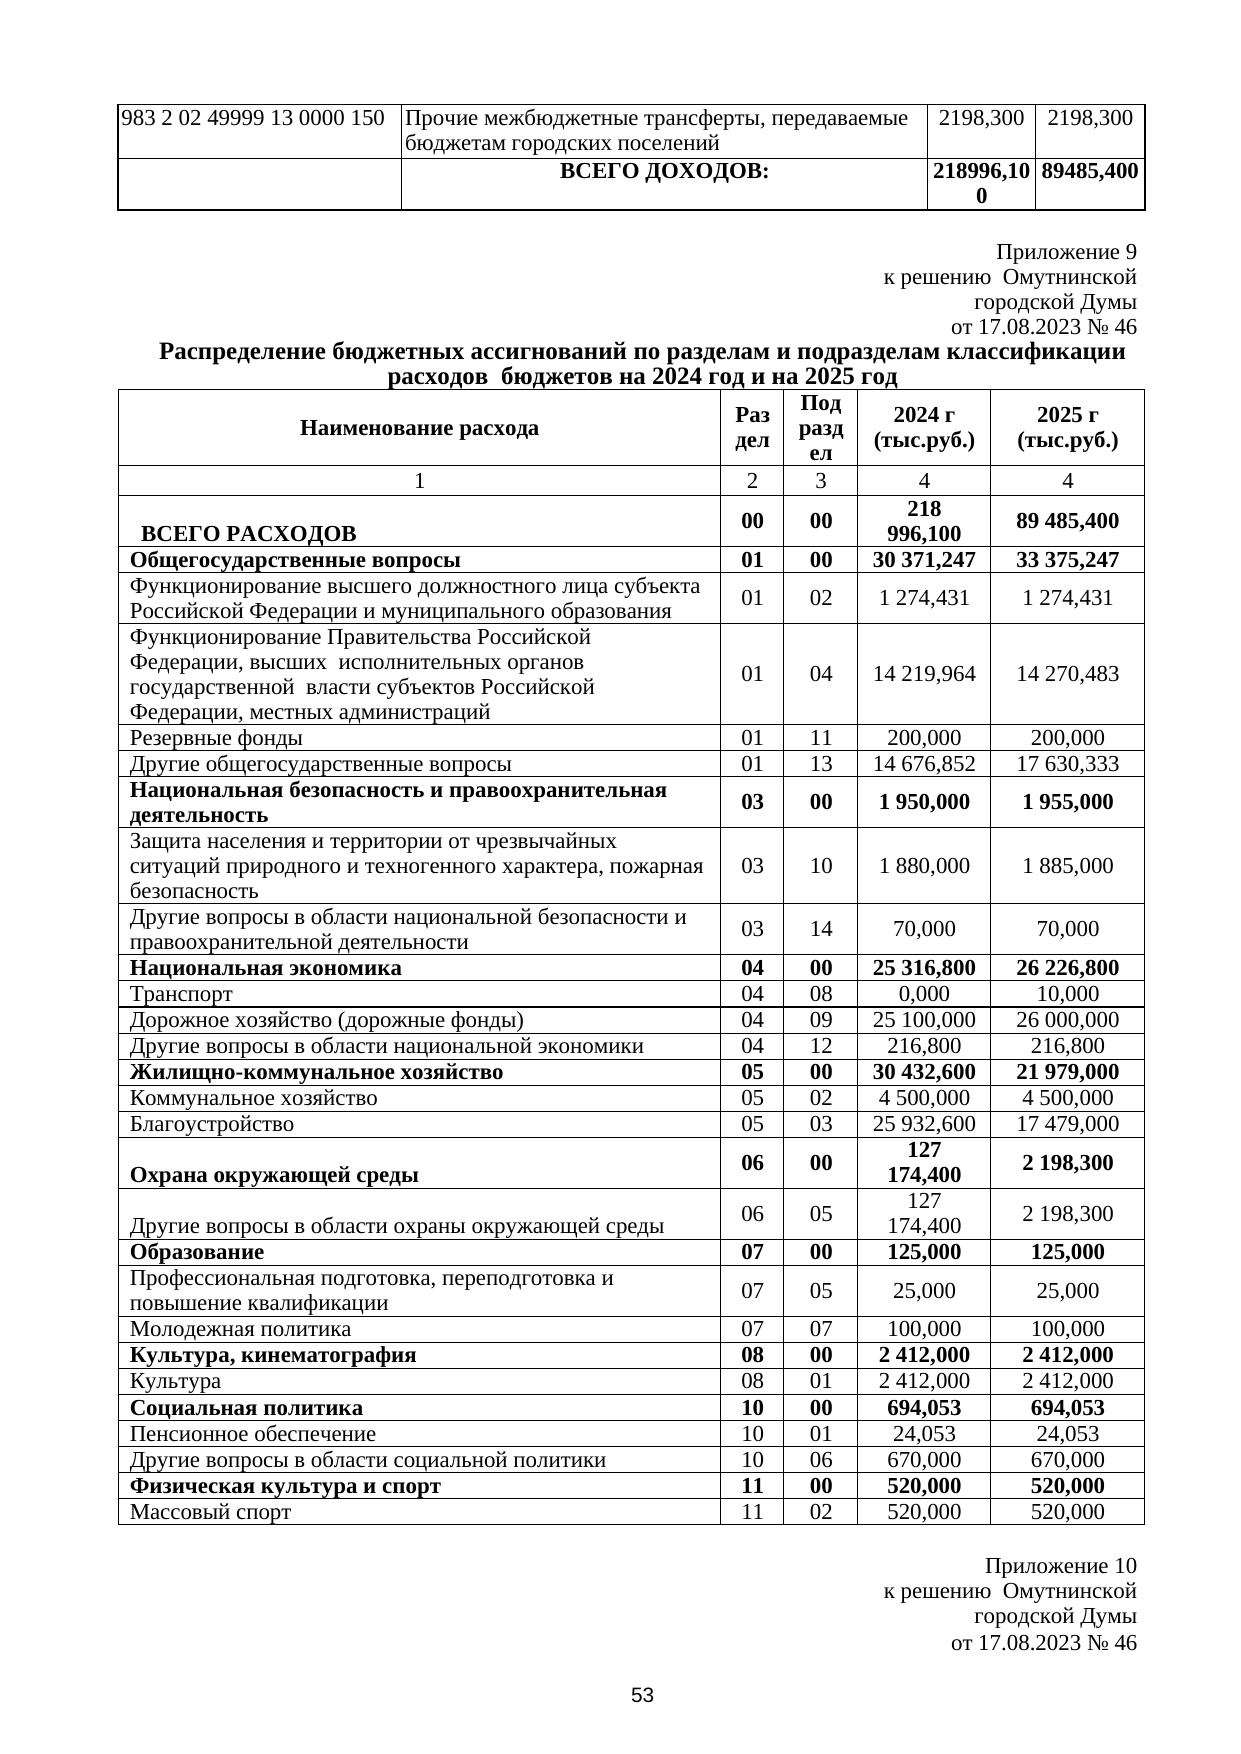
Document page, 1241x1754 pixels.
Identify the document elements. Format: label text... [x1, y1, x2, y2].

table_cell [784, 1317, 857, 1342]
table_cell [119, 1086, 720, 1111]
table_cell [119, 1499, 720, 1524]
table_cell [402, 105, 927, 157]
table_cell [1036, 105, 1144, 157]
text городской Думы [148, 1604, 1137, 1629]
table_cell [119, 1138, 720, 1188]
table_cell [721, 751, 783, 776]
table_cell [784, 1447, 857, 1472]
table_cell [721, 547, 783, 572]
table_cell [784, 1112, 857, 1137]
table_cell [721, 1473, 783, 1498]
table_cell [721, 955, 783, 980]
text Распределение бюджетных ассигнований по разделам и подразделам классификации расходов бюджетов на 2024 год и на 2025 год [148, 339, 1137, 389]
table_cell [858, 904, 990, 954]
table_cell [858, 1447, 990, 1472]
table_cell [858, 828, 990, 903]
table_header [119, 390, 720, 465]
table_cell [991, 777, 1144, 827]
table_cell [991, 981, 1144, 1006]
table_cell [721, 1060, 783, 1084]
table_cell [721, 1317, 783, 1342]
text к решению Омутнинской [148, 264, 1137, 289]
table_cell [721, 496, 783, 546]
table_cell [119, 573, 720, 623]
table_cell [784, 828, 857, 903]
text городской Думы [148, 289, 1137, 314]
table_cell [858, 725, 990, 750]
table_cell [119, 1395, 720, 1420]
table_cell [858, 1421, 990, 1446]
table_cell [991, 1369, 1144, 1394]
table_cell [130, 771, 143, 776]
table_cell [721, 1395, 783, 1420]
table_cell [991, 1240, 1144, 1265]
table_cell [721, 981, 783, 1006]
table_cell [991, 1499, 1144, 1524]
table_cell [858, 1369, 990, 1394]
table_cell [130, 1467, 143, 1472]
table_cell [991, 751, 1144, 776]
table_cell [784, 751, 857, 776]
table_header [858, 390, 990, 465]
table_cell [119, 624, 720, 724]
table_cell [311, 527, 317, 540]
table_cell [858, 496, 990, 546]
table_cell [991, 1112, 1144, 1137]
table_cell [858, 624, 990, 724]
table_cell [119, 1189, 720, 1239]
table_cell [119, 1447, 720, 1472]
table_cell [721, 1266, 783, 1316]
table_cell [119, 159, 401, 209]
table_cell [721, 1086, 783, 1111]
text от 17.08.2023 № 46 [148, 314, 1137, 339]
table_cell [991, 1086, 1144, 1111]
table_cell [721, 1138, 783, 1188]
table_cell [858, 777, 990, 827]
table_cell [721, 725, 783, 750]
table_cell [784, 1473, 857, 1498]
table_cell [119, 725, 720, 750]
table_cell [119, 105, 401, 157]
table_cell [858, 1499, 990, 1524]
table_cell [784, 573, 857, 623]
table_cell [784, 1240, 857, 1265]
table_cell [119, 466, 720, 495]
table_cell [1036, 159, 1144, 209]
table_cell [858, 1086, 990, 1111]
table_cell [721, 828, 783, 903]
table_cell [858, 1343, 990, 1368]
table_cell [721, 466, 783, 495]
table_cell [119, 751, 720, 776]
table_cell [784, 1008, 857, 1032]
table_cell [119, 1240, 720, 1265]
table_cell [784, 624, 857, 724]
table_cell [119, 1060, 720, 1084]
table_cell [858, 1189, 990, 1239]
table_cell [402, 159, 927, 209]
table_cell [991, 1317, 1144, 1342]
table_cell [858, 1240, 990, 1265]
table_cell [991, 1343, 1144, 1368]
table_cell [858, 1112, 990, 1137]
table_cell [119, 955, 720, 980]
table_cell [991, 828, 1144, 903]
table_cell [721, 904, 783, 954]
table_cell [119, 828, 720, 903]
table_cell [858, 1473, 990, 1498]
text от 17.08.2023 № 46 [148, 1629, 1137, 1655]
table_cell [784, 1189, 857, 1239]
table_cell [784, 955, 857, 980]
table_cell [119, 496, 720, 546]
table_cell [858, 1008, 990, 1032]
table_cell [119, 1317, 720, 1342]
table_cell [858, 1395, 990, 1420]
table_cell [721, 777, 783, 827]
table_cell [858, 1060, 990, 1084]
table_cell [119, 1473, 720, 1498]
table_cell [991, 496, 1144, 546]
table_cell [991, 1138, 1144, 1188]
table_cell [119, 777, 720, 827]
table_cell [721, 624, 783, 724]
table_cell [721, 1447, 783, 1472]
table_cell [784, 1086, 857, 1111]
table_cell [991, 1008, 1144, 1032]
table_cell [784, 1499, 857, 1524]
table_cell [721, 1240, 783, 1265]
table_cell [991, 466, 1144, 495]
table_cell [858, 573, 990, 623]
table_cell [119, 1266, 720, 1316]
text к решению Омутнинской [148, 1579, 1137, 1604]
text Приложение 10 [148, 1554, 1137, 1579]
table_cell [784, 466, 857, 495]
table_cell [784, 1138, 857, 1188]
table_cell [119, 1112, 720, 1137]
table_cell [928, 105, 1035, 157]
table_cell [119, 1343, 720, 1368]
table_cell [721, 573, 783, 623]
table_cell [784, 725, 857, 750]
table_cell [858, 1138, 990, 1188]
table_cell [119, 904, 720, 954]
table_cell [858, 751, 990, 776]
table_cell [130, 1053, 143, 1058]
text Приложение 9 [148, 239, 1137, 264]
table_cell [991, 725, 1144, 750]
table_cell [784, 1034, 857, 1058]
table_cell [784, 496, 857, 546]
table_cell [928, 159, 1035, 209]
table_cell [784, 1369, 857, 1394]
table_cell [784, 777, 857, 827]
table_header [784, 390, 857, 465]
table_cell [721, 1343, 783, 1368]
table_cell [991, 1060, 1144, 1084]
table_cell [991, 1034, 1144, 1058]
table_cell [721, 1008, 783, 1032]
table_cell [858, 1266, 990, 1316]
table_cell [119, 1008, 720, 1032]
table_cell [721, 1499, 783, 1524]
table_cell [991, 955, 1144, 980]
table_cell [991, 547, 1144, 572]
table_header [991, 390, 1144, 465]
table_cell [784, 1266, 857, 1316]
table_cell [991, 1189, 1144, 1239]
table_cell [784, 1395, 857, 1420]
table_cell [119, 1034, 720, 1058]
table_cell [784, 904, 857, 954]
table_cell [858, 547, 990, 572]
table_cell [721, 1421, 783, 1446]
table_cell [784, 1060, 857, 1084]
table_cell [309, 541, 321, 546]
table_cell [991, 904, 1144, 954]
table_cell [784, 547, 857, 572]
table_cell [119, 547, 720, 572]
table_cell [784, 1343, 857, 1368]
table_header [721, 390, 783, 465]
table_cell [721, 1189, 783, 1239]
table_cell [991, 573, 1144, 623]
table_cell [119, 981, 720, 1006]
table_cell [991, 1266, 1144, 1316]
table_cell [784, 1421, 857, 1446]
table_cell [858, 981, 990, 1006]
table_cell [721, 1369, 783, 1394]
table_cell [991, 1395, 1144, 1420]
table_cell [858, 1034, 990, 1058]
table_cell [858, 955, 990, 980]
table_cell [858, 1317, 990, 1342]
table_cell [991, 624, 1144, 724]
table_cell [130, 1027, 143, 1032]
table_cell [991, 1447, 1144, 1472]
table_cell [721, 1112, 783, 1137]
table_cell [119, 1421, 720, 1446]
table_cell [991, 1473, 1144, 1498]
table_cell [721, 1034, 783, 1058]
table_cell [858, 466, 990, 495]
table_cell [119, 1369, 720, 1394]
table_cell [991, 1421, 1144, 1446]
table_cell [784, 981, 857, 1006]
